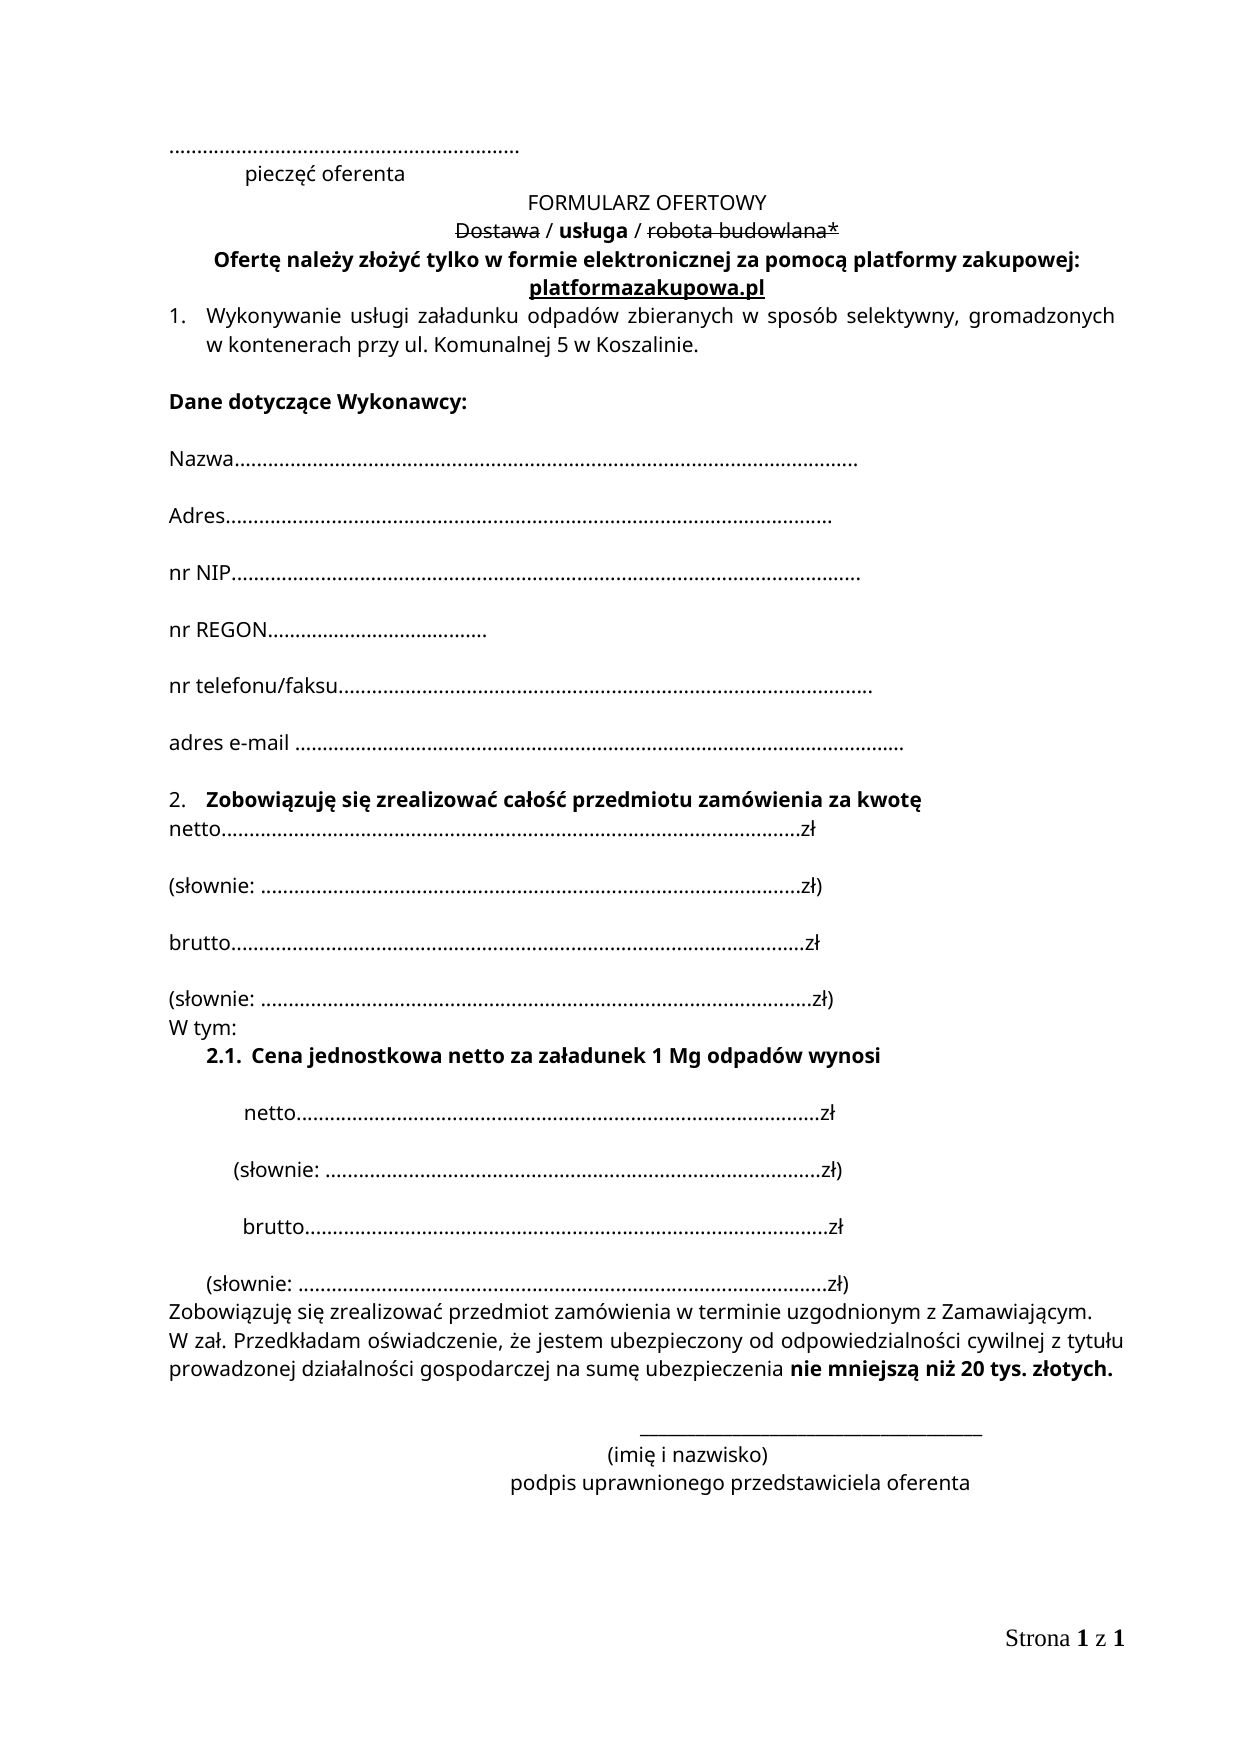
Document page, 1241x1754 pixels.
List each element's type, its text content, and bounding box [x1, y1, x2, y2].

text nr telefonu/faksu................................................................................................ [169, 672, 1125, 700]
text adres e-mail ………………………………………………………………………………………………… [169, 728, 1125, 757]
text (słownie: ...............................................................................................zł) [206, 1269, 1125, 1297]
text Nazwa................................................................................................................ [169, 444, 1125, 473]
text (słownie: .................................................................................................zł) [169, 871, 1125, 899]
text W tym: [169, 1013, 1125, 1041]
text brutto..............................................................................................zł [206, 1212, 1125, 1240]
text (słownie: ...................................................................................................zł) [169, 984, 1125, 1013]
list Cena jednostkowa netto za załadunek 1 Mg odpadów wynosi [206, 1041, 1125, 1070]
list netto..............................................................................................zł [244, 1098, 1125, 1127]
text Adres............................................................................................................. [169, 501, 1125, 529]
text platformazakupowa.pl [169, 273, 1125, 302]
list Wykonywanie usługi załadunku odpadów zbieranych w sposób selektywny, gromadzonych w kontenerach przy ul. Komunalnej 5 w Koszalinie. [169, 302, 1125, 358]
text pieczęć oferenta [169, 159, 1125, 188]
text _____________________________________ [169, 1411, 1125, 1440]
text podpis uprawnionego przedstawiciela oferenta [169, 1468, 1125, 1497]
text FORMULARZ OFERTOWY [169, 188, 1125, 216]
text ............................................................... [169, 131, 1125, 159]
text W zał. Przedkładam oświadczenie, że jestem ubezpieczony od odpowiedzialności cywilnej z tytułu prowadzonej działalności gospodarczej na sumę ubezpieczenia nie mniejszą niż 20 tys. złotych. [169, 1326, 1125, 1383]
text brutto.......................................................................................................zł [169, 928, 1125, 956]
text Ofertę należy złożyć tylko w formie elektronicznej za pomocą platformy zakupowej: [169, 245, 1125, 273]
text (imię i nazwisko) [169, 1440, 1125, 1468]
text Zobowiązuję się zrealizować przedmiot zamówienia w terminie uzgodnionym z Zamawiającym. [169, 1297, 1125, 1326]
text netto........................................................................................................zł [169, 814, 1125, 842]
text Dane dotyczące Wykonawcy: [169, 387, 1125, 416]
text (słownie: .........................................................................................zł) [206, 1155, 1125, 1183]
text nr NIP................................................................................................................. [169, 558, 1125, 586]
list Zobowiązuję się zrealizować całość przedmiotu zamówienia za kwotę [169, 785, 1125, 814]
text Dostawa / usługa / robota budowlana* [169, 216, 1125, 245]
text nr REGON…………………………………. [169, 615, 1125, 643]
